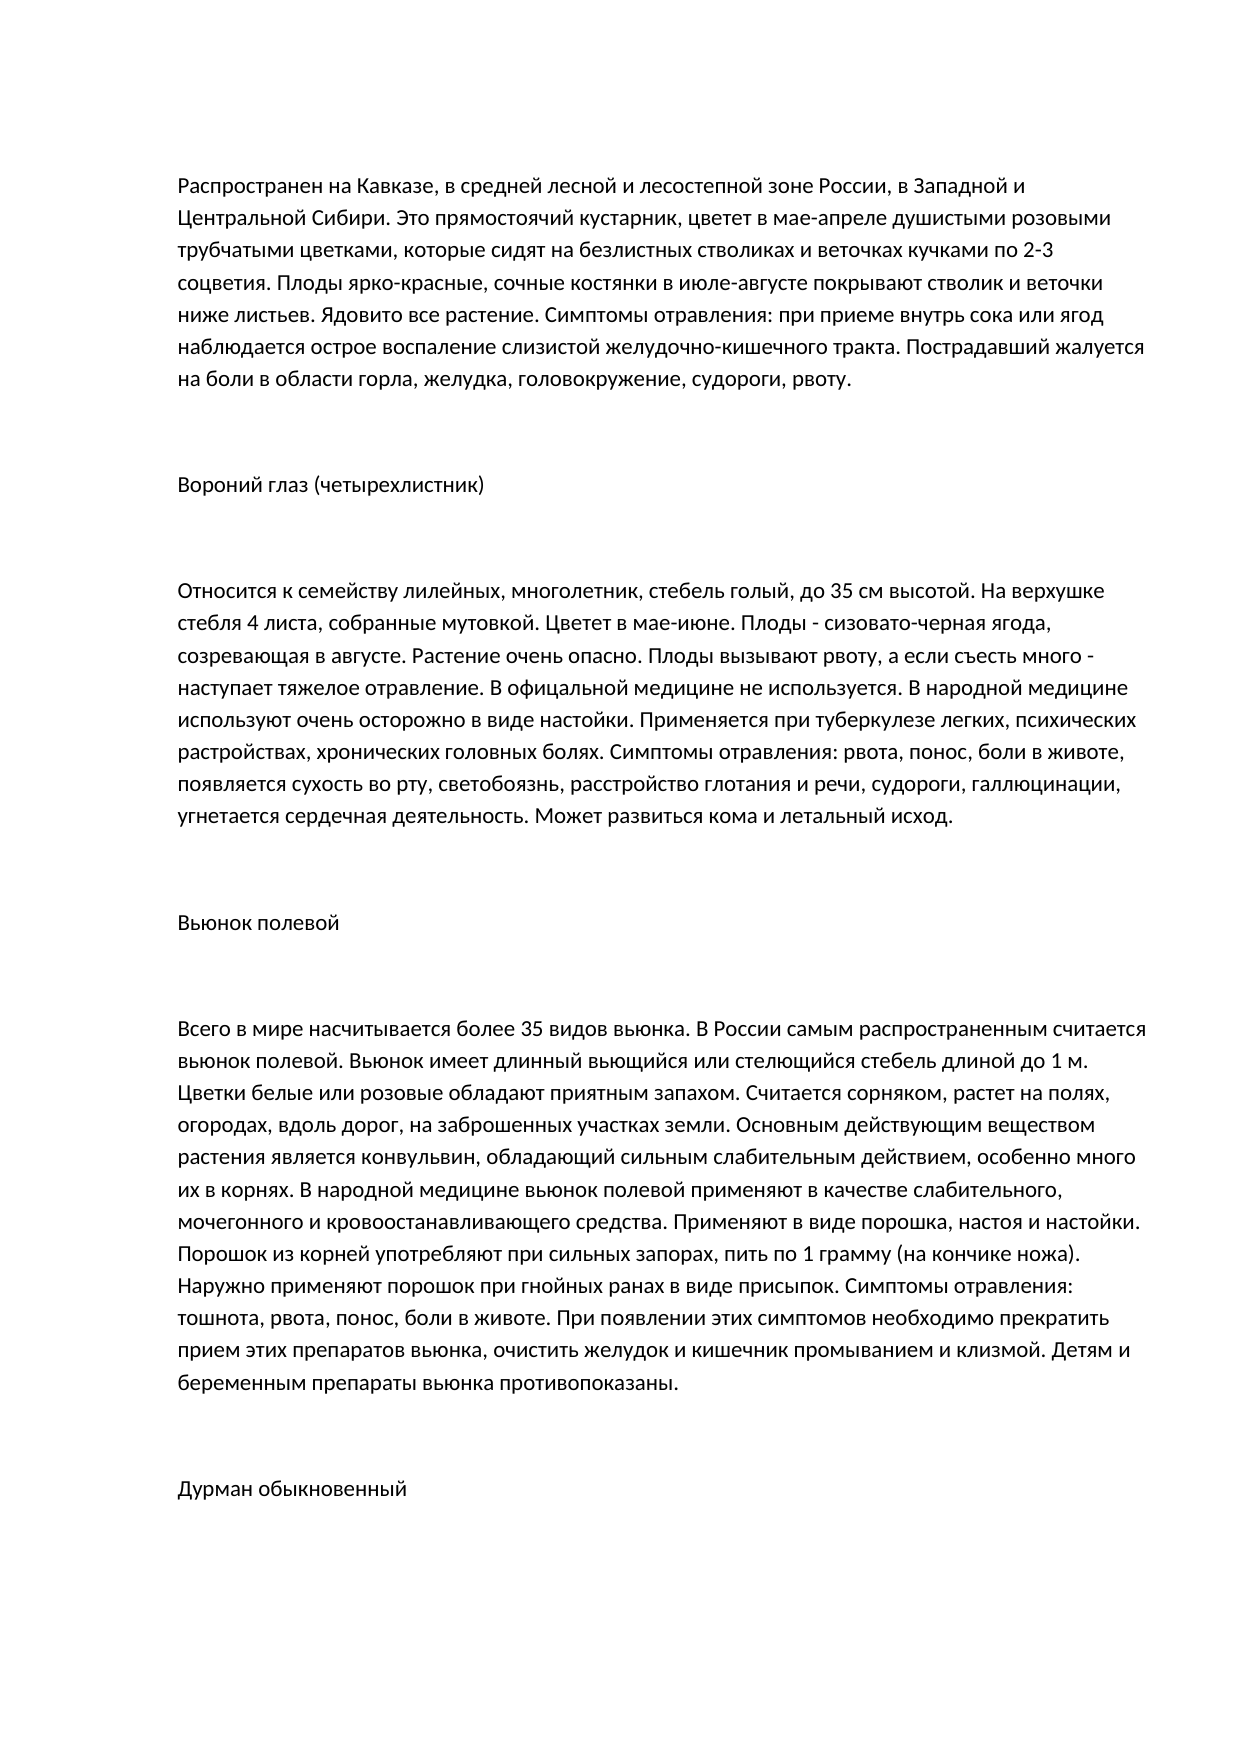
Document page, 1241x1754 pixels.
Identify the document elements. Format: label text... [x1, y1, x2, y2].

text Вороний глаз (четырехлистник) [177, 470, 1152, 498]
text Относится к семейству лилейных, многолетник, стебель голый, до 35 см высотой. На верхушке стебля 4 листа, собранные мутовкой. Цветет в мае-июне. Плоды - сизовато-черная ягода, созревающая в августе. Растение очень опасно. Плоды вызывают рвоту, а если съесть много - наступает тяжелое отравление. В офицальной медицине не используется. В народной медицине используют очень осторожно в виде настойки. Применяется при туберкулезе легких, психических растройствах, хронических головных болях. Симптомы отравления: рвота, понос, боли в животе, появляется сухость во рту, светобоязнь, расстройство глотания и речи, судороги, галлюцинации, угнетается сердечная деятельность. Может развиться кома и летальный исход. [177, 576, 1152, 830]
text Дурман обыкновенный [177, 1474, 1152, 1502]
text Распространен на Кавказе, в средней лесной и лесостепной зоне России, в Западной и Центральной Сибири. Это прямостоячий кустарник, цветет в мае-апреле душистыми розовыми трубчатыми цветками, которые сидят на безлистных стволиках и веточках кучками по 2-3 соцветия. Плоды ярко-красные, сочные костянки в июле-августе покрывают стволик и веточки ниже листьев. Ядовито все растение. Симптомы отравления: при приеме внутрь сока или ягод наблюдается острое воспаление слизистой желудочно-кишечного тракта. Пострадавший жалуется на боли в области горла, желудка, головокружение, судороги, рвоту. [177, 171, 1152, 392]
text Всего в мире насчитывается более 35 видов вьюнка. В России самым распространенным считается вьюнок полевой. Вьюнок имеет длинный вьющийся или стелющийся стебель длиной до 1 м. Цветки белые или розовые обладают приятным запахом. Считается сорняком, растет на полях, огородах, вдоль дорог, на заброшенных участках земли. Основным действующим веществом растения является конвульвин, обладающий сильным слабительным действием, особенно много их в корнях. В народной медицине вьюнок полевой применяют в качестве слабительного, мочегонного и кровоостанавливающего средства. Применяют в виде порошка, настоя и настойки. Порошок из корней употребляют при сильных запорах, пить по 1 грамму (на кончике ножа). Наружно применяют порошок при гнойных ранах в виде присыпок. Симптомы отравления: тошнота, рвота, понос, боли в животе. При появлении этих симптомов необходимо прекратить прием этих препаратов вьюнка, очистить желудок и кишечник промыванием и клизмой. Детям и беременным препараты вьюнка противопоказаны. [177, 1014, 1152, 1396]
text Вьюнок полевой [177, 908, 1152, 936]
